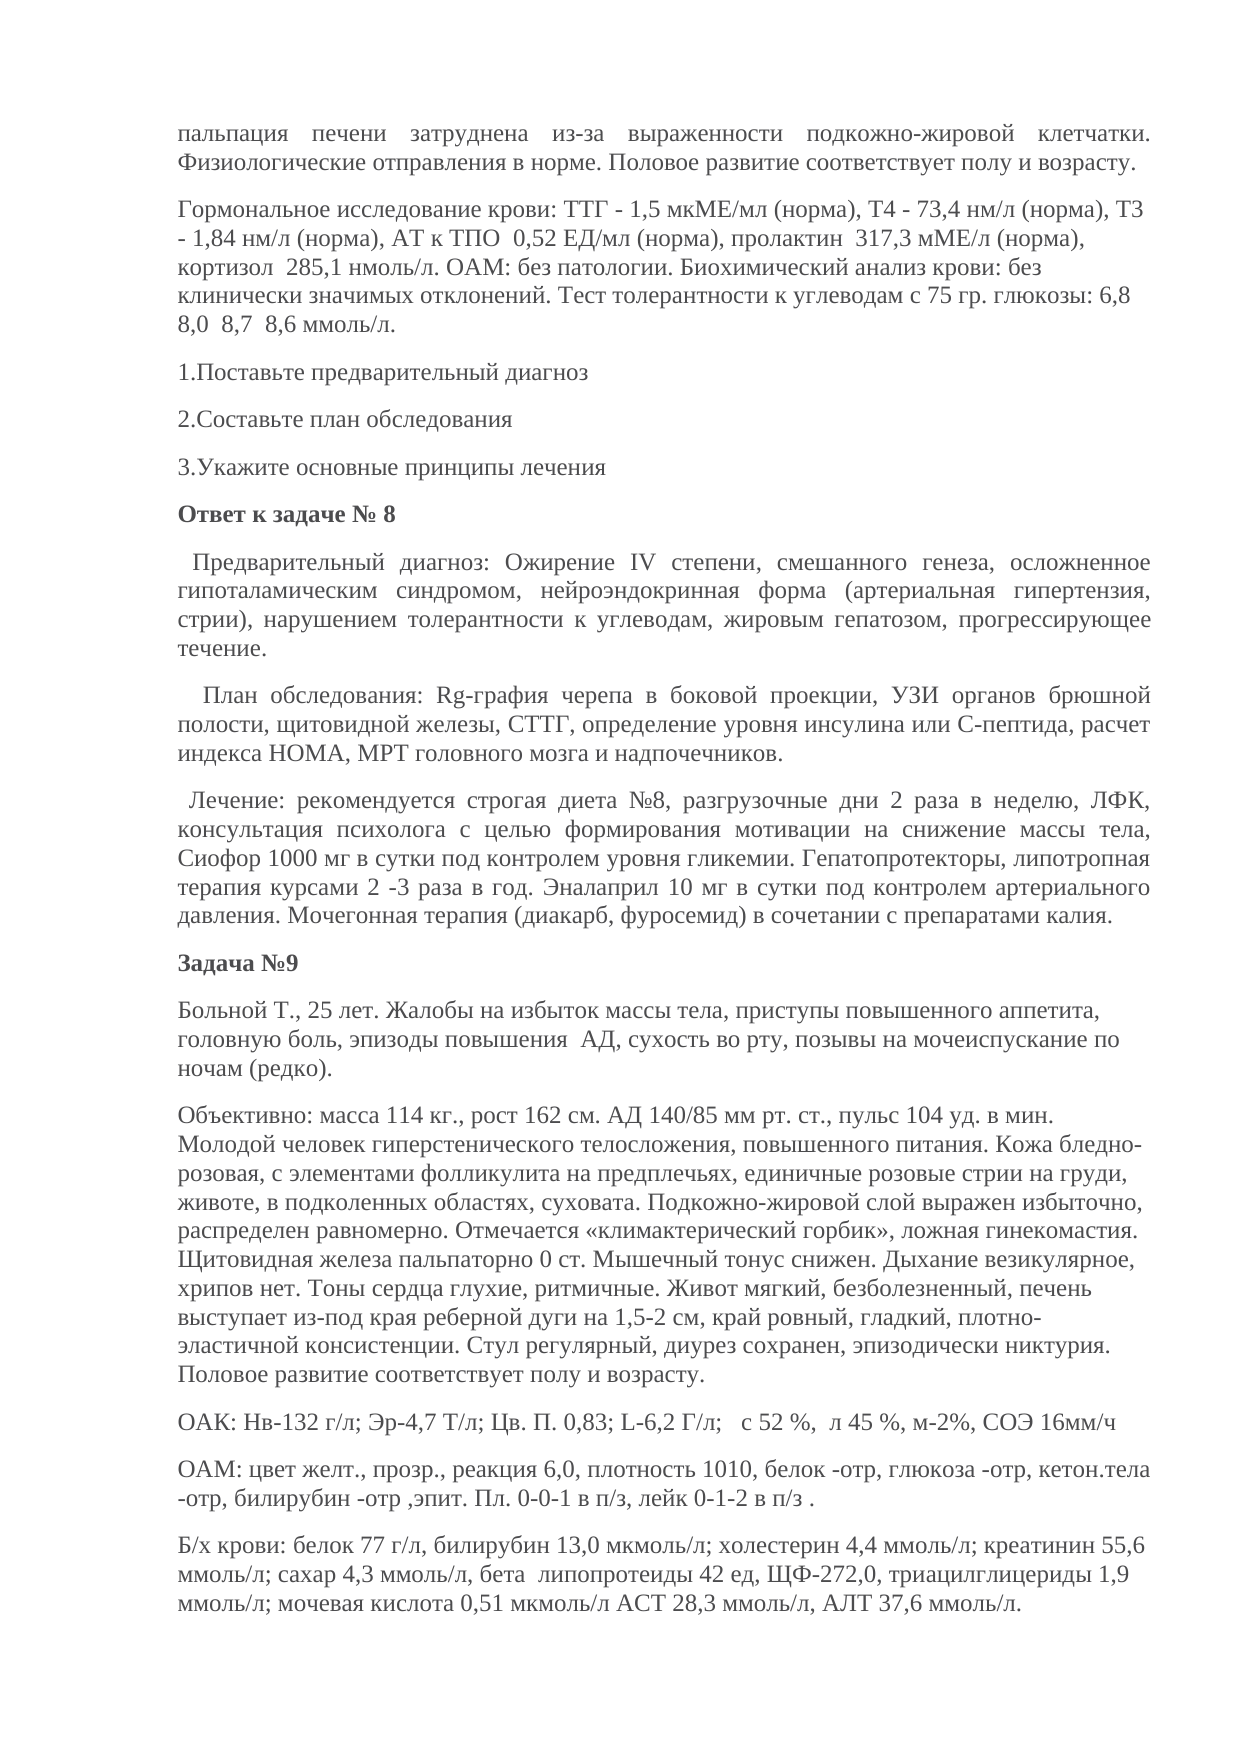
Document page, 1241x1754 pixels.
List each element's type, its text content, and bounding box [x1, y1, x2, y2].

text Б/х крови: белок 77 г/л, билирубин 13,0 мкмоль/л; холестерин 4,4 ммоль/л; креатинин 55,6 ммоль/л; сахар 4,3 ммоль/л, бета  липопротеиды 42 ед, ЩФ-272,0, триацилглицериды 1,9 ммоль/л; мочевая кислота 0,51 мкмоль/л АСТ 28,3 ммоль/л, АЛТ 37,6 ммоль/л. [177, 1531, 1152, 1617]
text Объективно: масса 114 кг., рост 162 см. АД 140/85 мм рт. ст., пульс 104 уд. в мин. Молодой человек гиперстенического телосложения, повышенного питания. Кожа бледно-розовая, с элементами фолликулита на предплечьях, единичные розовые стрии на груди, животе, в подколенных областях, суховата. Подкожно-жировой слой выражен избыточно, распределен равномерно. Отмечается «климактерический горбик», ложная гинекомастия. Щитовидная железа пальпаторно 0 ст. Мышечный тонус снижен. Дыхание везикулярное, хрипов нет. Тоны сердца глухие, ритмичные. Живот мягкий, безболезненный, печень выступает из-под края реберной дуги на 1,5-2 см, край ровный, гладкий, плотно-эластичной консистенции. Стул регулярный, диурез сохранен, эпизодически никтурия. Половое развитие соответствует полу и возрасту. [177, 1101, 1152, 1388]
text Гормональное исследование крови: ТТГ - 1,5 мкМЕ/мл (норма), Т4 - 73,4 нм/л (норма), Т3 - 1,84 нм/л (норма), АТ к ТПО  0,52 ЕД/мл (норма), пролактин  317,3 мМЕ/л (норма), кортизол  285,1 нмоль/л. ОАМ: без патологии. Биохимический анализ крови: без клинически значимых отклонений. Тест толерантности к углеводам с 75 гр. глюкозы: 6,8  8,0  8,7  8,6 ммоль/л. [177, 194, 1152, 338]
text Ответ к задаче № 8 [177, 499, 1152, 528]
text Больной Т., 25 лет. Жалобы на избыток массы тела, приступы повышенного аппетита, головную боль, эпизоды повышения АД, сухость во рту, позывы на мочеиспускание по ночам (редко). [177, 996, 1152, 1082]
text Предварительный диагноз: Ожирение IV степени, смешанного генеза, осложненное гипоталамическим синдромом, нейроэндокринная форма (артериальная гипертензия, стрии), нарушением толерантности к углеводам, жировым гепатозом, прогрессирующее течение. [177, 547, 1152, 662]
text План обследования: Rg-графия черепа в боковой проекции, УЗИ органов брюшной полости, щитовидной железы, СТТГ, определение уровня инсулина или С-пептида, расчет индекса НОМА, МРТ головного мозга и надпочечников. [177, 681, 1152, 767]
text ОАМ: цвет желт., прозр., реакция 6,0, плотность 1010, белок -отр, глюкоза -отр, кетон.тела -отр, билирубин -отр ,эпит. Пл. 0-0-1 в п/з, лейк 0-1-2 в п/з . [177, 1454, 1152, 1512]
text Лечение: рекомендуется строгая диета №8, разгрузочные дни 2 раза в неделю, ЛФК, консультация психолога с целью формирования мотивации на снижение массы тела, Сиофор 1000 мг в сутки под контролем уровня гликемии. Гепатопротекторы, липотропная терапия курсами 2 -3 раза в год. Эналаприл 10 мг в сутки под контролем артериального давления. Мочегонная терапия (диакарб, фуросемид) в сочетании с препаратами калия. [177, 786, 1152, 929]
text 1.Поставьте предварительный диагноз [177, 357, 1152, 386]
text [177, 118, 1152, 176]
text ОАК: Нв-132 г/л; Эр-4,7 Т/л; Цв. П. 0,83; L-6,2 Г/л; с 52 %, л 45 %, м-2%, СОЭ 16мм/ч [177, 1407, 1152, 1436]
text Задача №9 [177, 948, 1152, 977]
text 2.Составьте план обследования [177, 404, 1152, 433]
text 3.Укажите основные принципы лечения [177, 452, 1152, 481]
